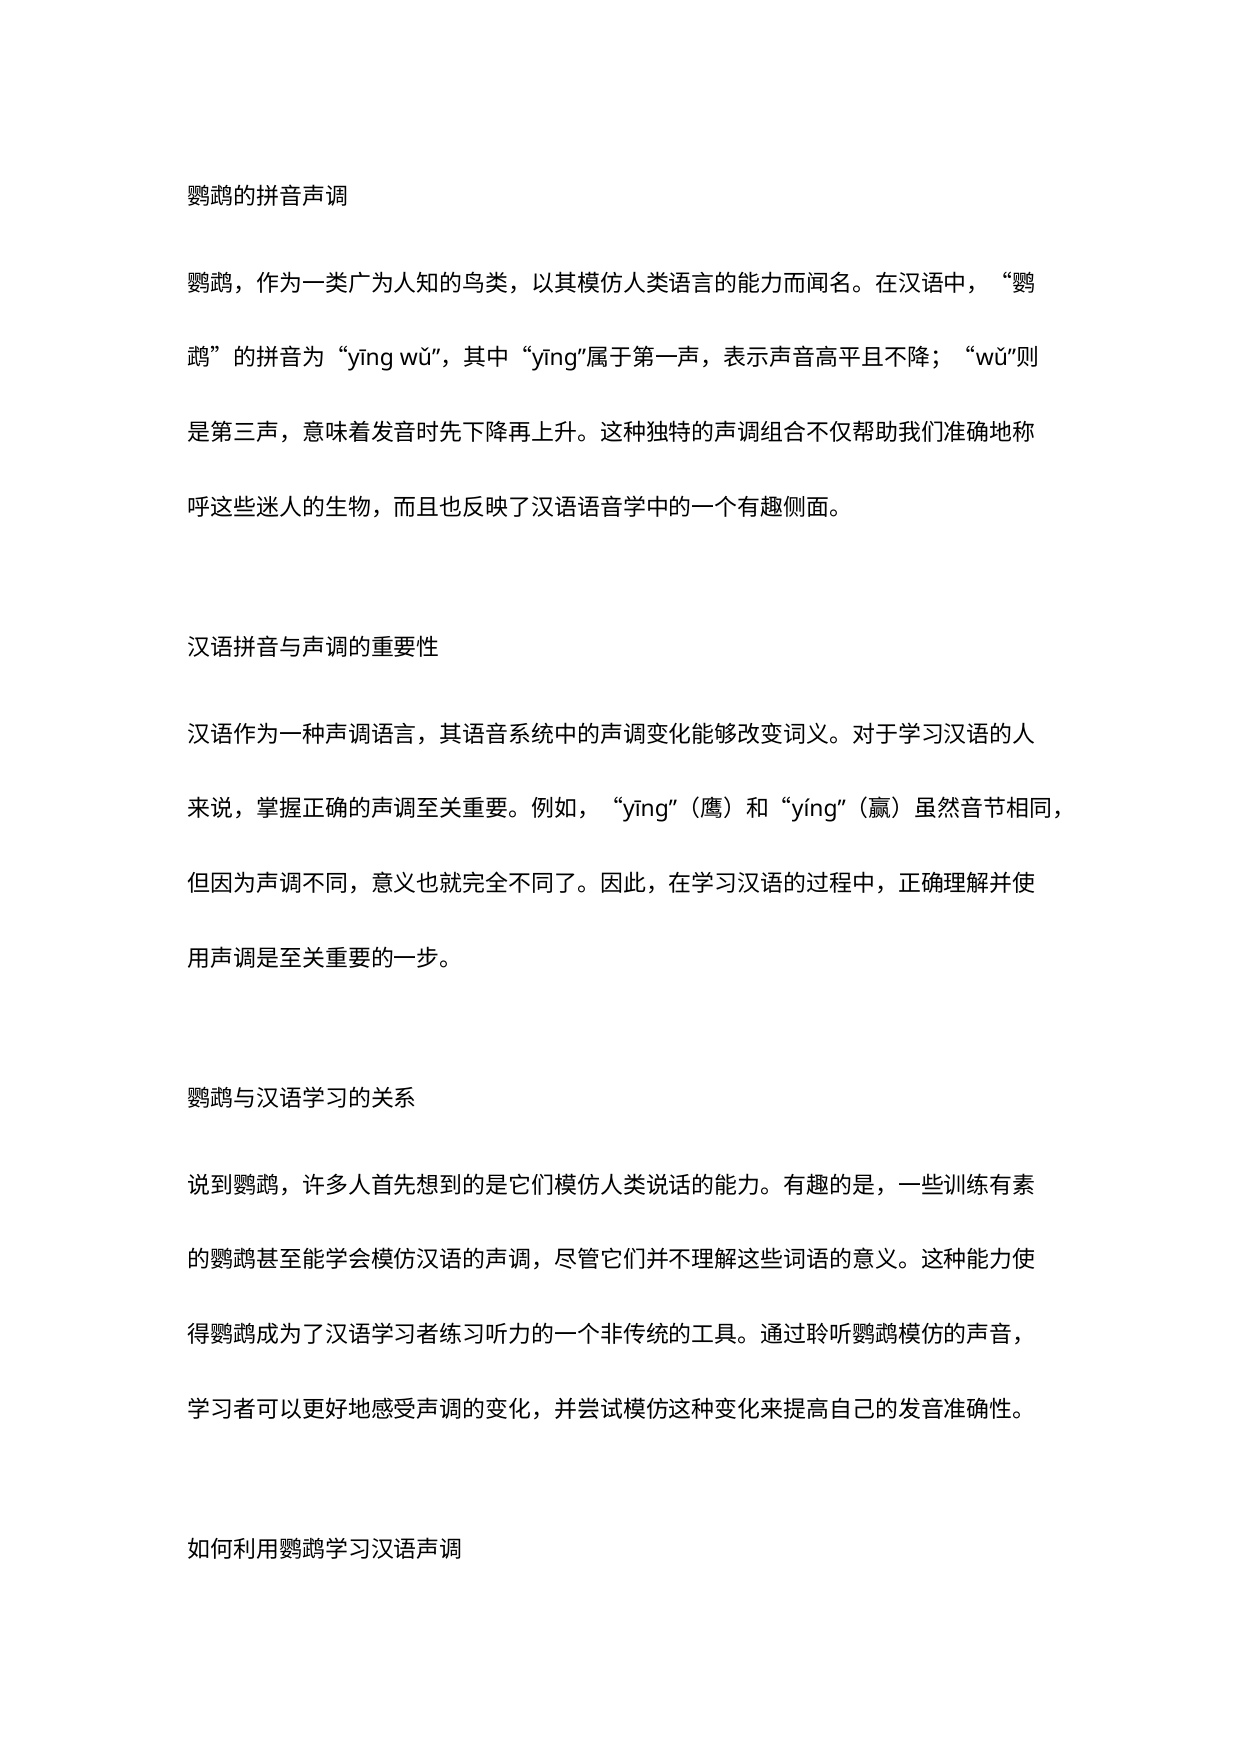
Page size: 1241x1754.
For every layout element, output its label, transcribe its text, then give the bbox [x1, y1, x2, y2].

text 鹦鹉，作为一类广为人知的鸟类，以其模仿人类语言的能力而闻名。在汉语中，“鹦鹉”的拼音为“yīng wǔ”，其中“yīng”属于第一声，表示声音高平且不降；“wǔ”则是第三声，意味着发音时先下降再上升。这种独特的声调组合不仅帮助我们准确地称呼这些迷人的生物，而且也反映了汉语语音学中的一个有趣侧面。 [187, 248, 1053, 538]
text 如何利用鹦鹉学习汉语声调 [187, 1515, 1053, 1580]
text 汉语拼音与声调的重要性 [187, 613, 1053, 678]
text 鹦鹉与汉语学习的关系 [187, 1064, 1053, 1129]
text 鹦鹉的拼音声调 [187, 162, 1053, 227]
text 说到鹦鹉，许多人首先想到的是它们模仿人类说话的能力。有趣的是，一些训练有素的鹦鹉甚至能学会模仿汉语的声调，尽管它们并不理解这些词语的意义。这种能力使得鹦鹉成为了汉语学习者练习听力的一个非传统的工具。通过聆听鹦鹉模仿的声音，学习者可以更好地感受声调的变化，并尝试模仿这种变化来提高自己的发音准确性。 [187, 1151, 1053, 1440]
text 汉语作为一种声调语言，其语音系统中的声调变化能够改变词义。对于学习汉语的人来说，掌握正确的声调至关重要。例如，“yīng”（鹰）和“yíng”（赢）虽然音节相同，但因为声调不同，意义也就完全不同了。因此，在学习汉语的过程中，正确理解并使用声调是至关重要的一步。 [187, 699, 1053, 989]
